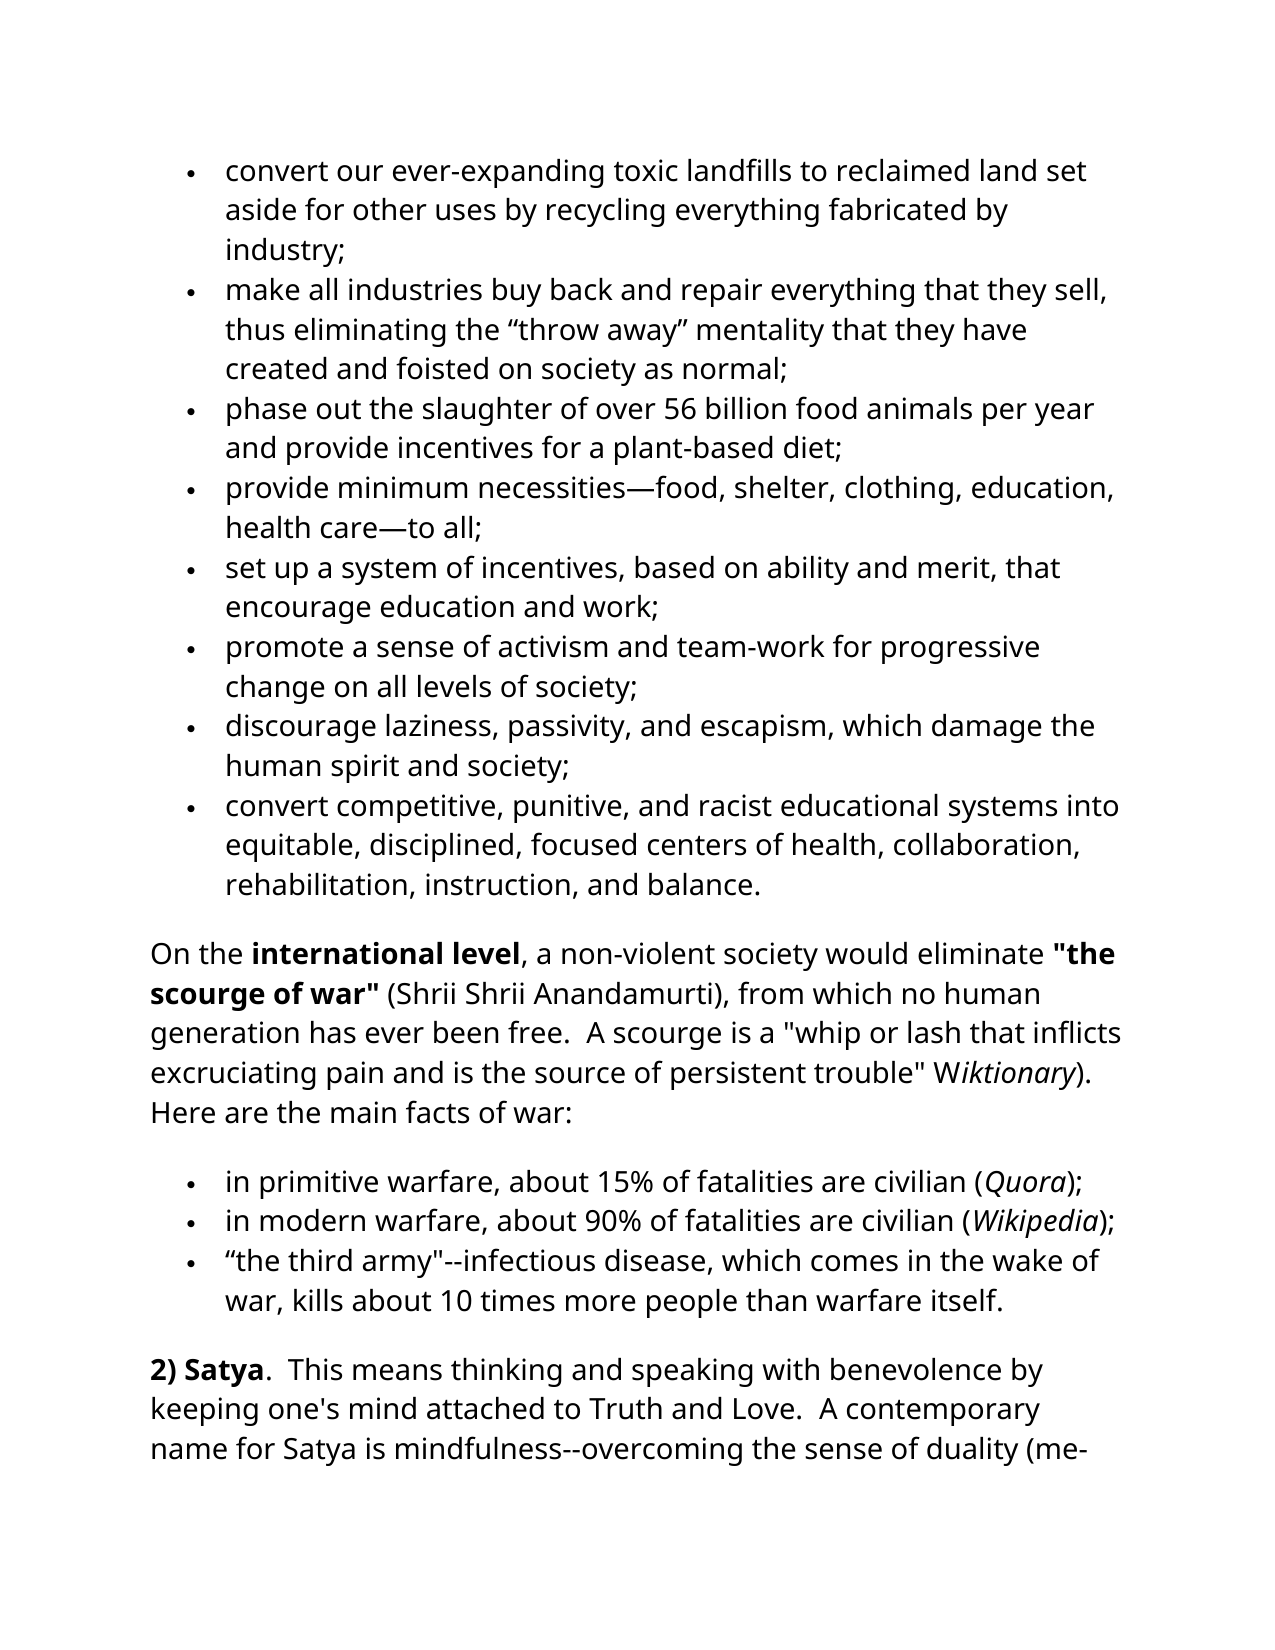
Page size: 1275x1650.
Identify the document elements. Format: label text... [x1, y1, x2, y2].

list make all industries buy back and repair everything that they sell, thus eliminating the “throw away” mentality that they have created and foisted on society as normal; [187, 269, 1125, 388]
list discourage laziness, passivity, and escapism, which damage the human spirit and society; [187, 706, 1125, 785]
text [150, 1349, 1125, 1468]
list set up a system of incentives, based on ability and merit, that encourage education and work; [187, 547, 1125, 626]
list in primitive warfare, about 15% of fatalities are civilian (Quora); [187, 1161, 1125, 1201]
list provide minimum necessities—food, shelter, clothing, education, health care—to all; [187, 467, 1125, 547]
list promote a sense of activism and team-work for progressive change on all levels of society; [187, 626, 1125, 706]
list convert competitive, punitive, and racist educational systems into equitable, disciplined, focused centers of health, collaboration, rehabilitation, instruction, and balance. [187, 785, 1125, 904]
list phase out the slaughter of over 56 billion food animals per year and provide incentives for a plant-based diet; [187, 388, 1125, 467]
list “the third army"--infectious disease, which comes in the wake of war, kills about 10 times more people than warfare itself. [187, 1240, 1125, 1319]
text On the international level, a non-violent society would eliminate "the scourge of war" (Shrii Shrii Anandamurti), from which no human generation has ever been free. A scourge is a "whip or lash that inflicts excruciating pain and is the source of persistent trouble" Wiktionary). Here are the main facts of war: [150, 933, 1125, 1132]
list in modern warfare, about 90% of fatalities are civilian (Wikipedia); [187, 1201, 1125, 1240]
list convert our ever-expanding toxic landfills to reclaimed land set aside for other uses by recycling everything fabricated by industry; [187, 150, 1125, 269]
